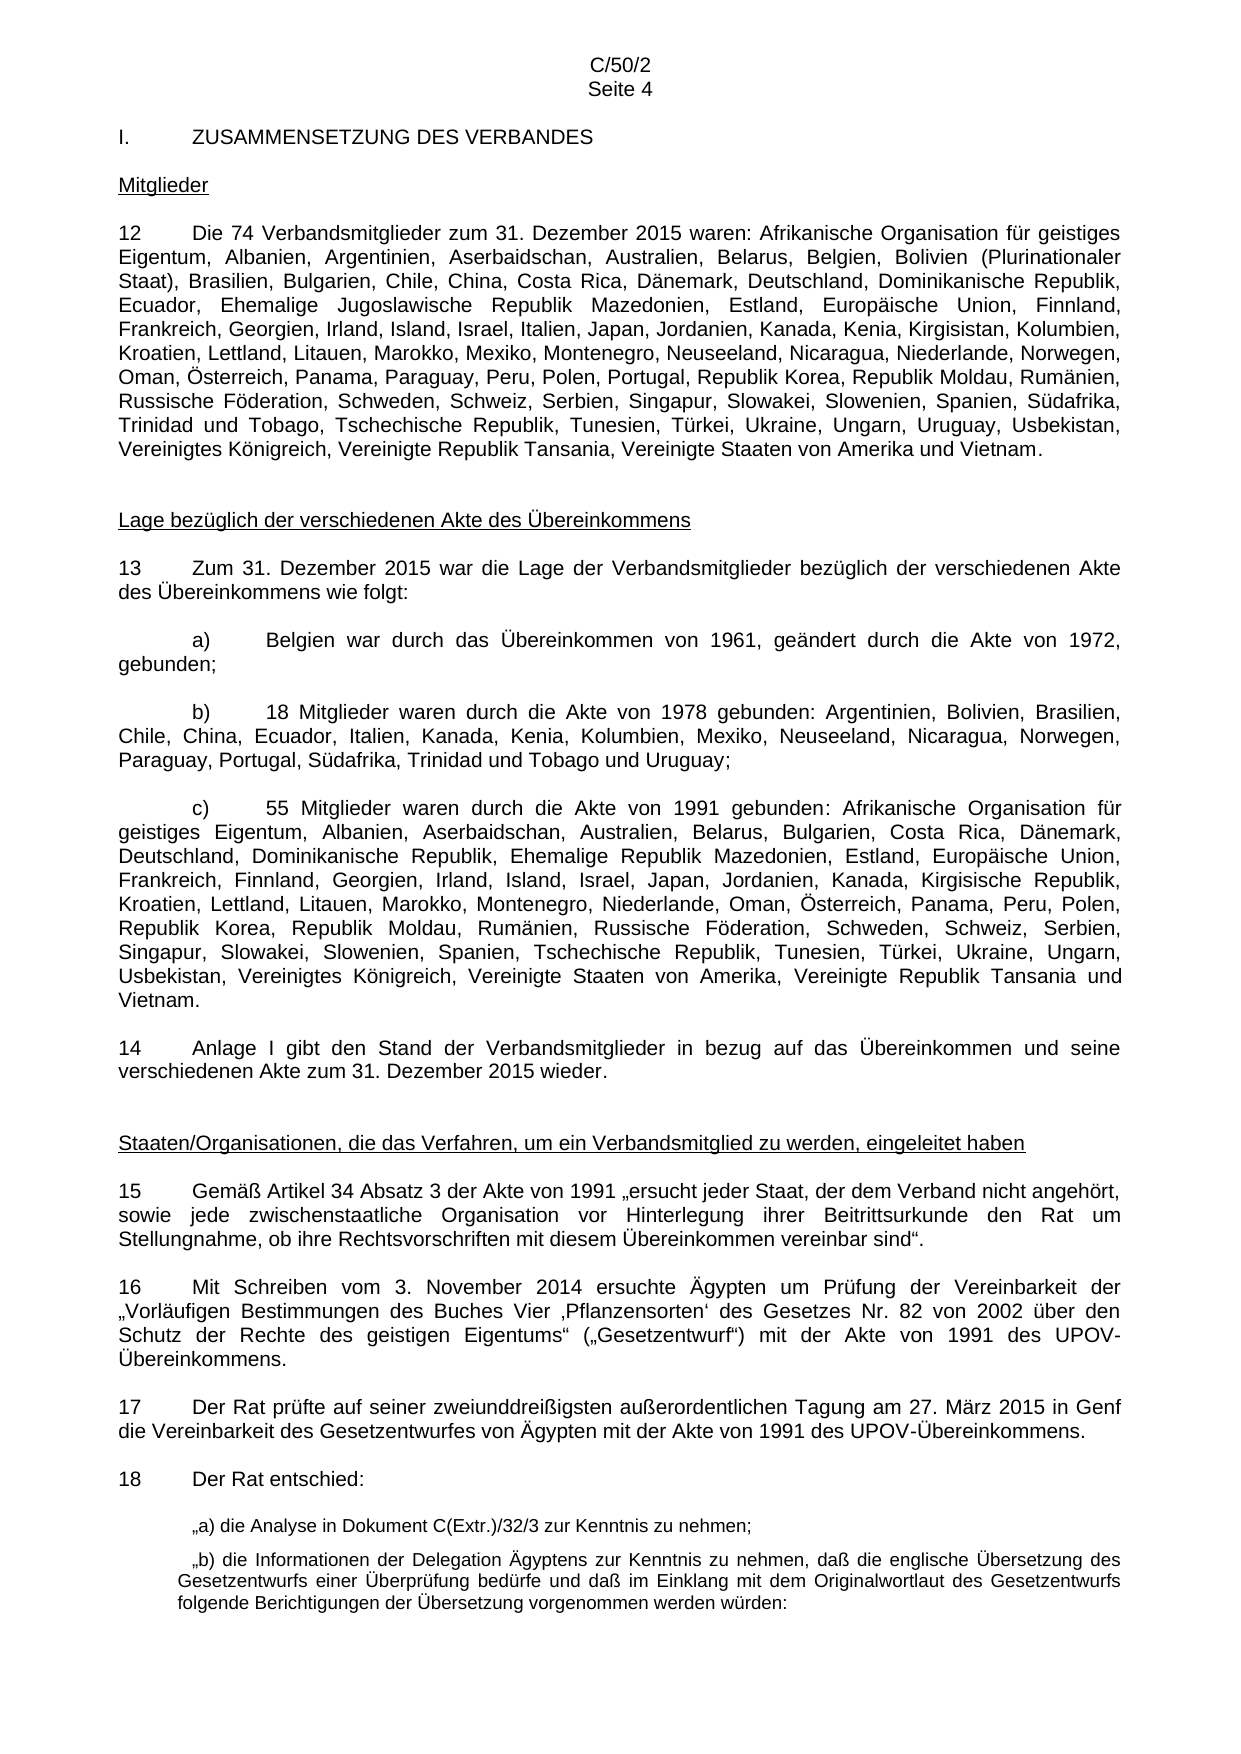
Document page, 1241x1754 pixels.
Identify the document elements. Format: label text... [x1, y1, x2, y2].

text Der Rat entschied: [118, 1467, 1122, 1491]
subtitle Mitglieder [118, 173, 1122, 197]
subtitle Lage bezüglich der verschiedenen Akte des Übereinkommens [118, 508, 1122, 532]
text Gemäß Artikel 34 Absatz 3 der Akte von 1991 „ersucht jeder Staat, der dem Verband nicht angehört, sowie jede zwischenstaatliche Organisation vor Hinterlegung ihrer Beitrittsurkunde den Rat um Stellungnahme, ob ihre Rechtsvorschriften mit diesem Übereinkommen vereinbar sind“. [118, 1179, 1122, 1251]
text Der Rat prüfte auf seiner zweiunddreißigsten außerordentlichen Tagung am 27. März 2015 in Genf die Vereinbarkeit des Gesetzentwurfes von Ägypten mit der Akte von 1991 des UPOV-Übereinkommens. [118, 1395, 1122, 1443]
text a) Belgien war durch das Übereinkommen von 1961, geändert durch die Akte von 1972, gebunden; [118, 628, 1122, 676]
text Anlage I gibt den Stand der Verbandsmitglieder in bezug auf das Übereinkommen und seine verschiedenen Akte zum 31. Dezember 2015 wieder. [118, 1035, 1122, 1083]
text Die 74 Verbandsmitglieder zum 31. Dezember 2015 waren: Afrikanische Organisation für geistiges Eigentum, Albanien, Argentinien, Aserbaidschan, Australien, Belarus, Belgien, Bolivien (Plurinationaler Staat), Brasilien, Bulgarien, Chile, China, Costa Rica, Dänemark, Deutschland, Dominikanische Republik, Ecuador, Ehemalige Jugoslawische Republik Mazedonien, Estland, Europäische Union, Finnland, Frankreich, Georgien, Irland, Island, Israel, Italien, Japan, Jordanien, Kanada, Kenia, Kirgisistan, Kolumbien, Kroatien, Lettland, Litauen, Marokko, Mexiko, Montenegro, Neuseeland, Nicaragua, Niederlande, Norwegen, Oman, Österreich, Panama, Paraguay, Peru, Polen, Portugal, Republik Korea, Republik Moldau, Rumänien, Russische Föderation, Schweden, Schweiz, Serbien, Singapur, Slowakei, Slowenien, Spanien, Südafrika, Trinidad und Tobago, Tschechische Republik, Tunesien, Türkei, Ukraine, Ungarn, Uruguay, Usbekistan, Vereinigtes Königreich, Vereinigte Republik Tansania, Vereinigte Staaten von Amerika und Vietnam. [118, 221, 1122, 460]
text c) 55 Mitglieder waren durch die Akte von 1991 gebunden: Afrikanische Organisation für geistiges Eigentum, Albanien, Aserbaidschan, Australien, Belarus, Bulgarien, Costa Rica, Dänemark, Deutschland, Dominikanische Republik, Ehemalige Republik Mazedonien, Estland, Europäische Union, Frankreich, Finnland, Georgien, Irland, Island, Israel, Japan, Jordanien, Kanada, Kirgisische Republik, Kroatien, Lettland, Litauen, Marokko, Montenegro, Niederlande, Oman, Österreich, Panama, Peru, Polen, Republik Korea, Republik Moldau, Rumänien, Russische Föderation, Schweden, Schweiz, Serbien, Singapur, Slowakei, Slowenien, Spanien, Tschechische Republik, Tunesien, Türkei, Ukraine, Ungarn, Usbekistan, Vereinigtes Königreich, Vereinigte Staaten von Amerika, Vereinigte Republik Tansania und Vietnam. [118, 796, 1122, 1011]
text „b) die Informationen der Delegation Ägyptens zur Kenntnis zu nehmen, daß die englische Übersetzung des Gesetzentwurfs einer Überprüfung bedürfe und daß im Einklang mit dem Originalwortlaut des Gesetzentwurfs folgende Berichtigungen der Übersetzung vorgenommen werden würden: [177, 1549, 1122, 1613]
subtitle Staaten/Organisationen, die das Verfahren, um ein Verbandsmitglied zu werden, eingeleitet haben [118, 1131, 1122, 1155]
text Mit Schreiben vom 3. November 2014 ersuchte Ägypten um Prüfung der Vereinbarkeit der „Vorläufigen Bestimmungen des Buches Vier ‚Pflanzensorten‘ des Gesetzes Nr. 82 von 2002 über den Schutz der Rechte des geistigen Eigentums“ („Gesetzentwurf“) mit der Akte von 1991 des UPOV-Übereinkommens. [118, 1275, 1122, 1371]
text Zum 31. Dezember 2015 war die Lage der Verbandsmitglieder bezüglich der verschiedenen Akte des Übereinkommens wie folgt: [118, 556, 1122, 604]
subtitle I. ZUSAMMENSETZUNG DES VERBANDES [118, 125, 1122, 149]
text „a) die Analyse in Dokument C(Extr.)/32/3 zur Kenntnis zu nehmen; [177, 1514, 1122, 1536]
text b) 18 Mitglieder waren durch die Akte von 1978 gebunden: Argentinien, Bolivien, Brasilien, Chile, China, Ecuador, Italien, Kanada, Kenia, Kolumbien, Mexiko, Neuseeland, Nicaragua, Norwegen, Paraguay, Portugal, Südafrika, Trinidad und Tobago und Uruguay; [118, 700, 1122, 772]
